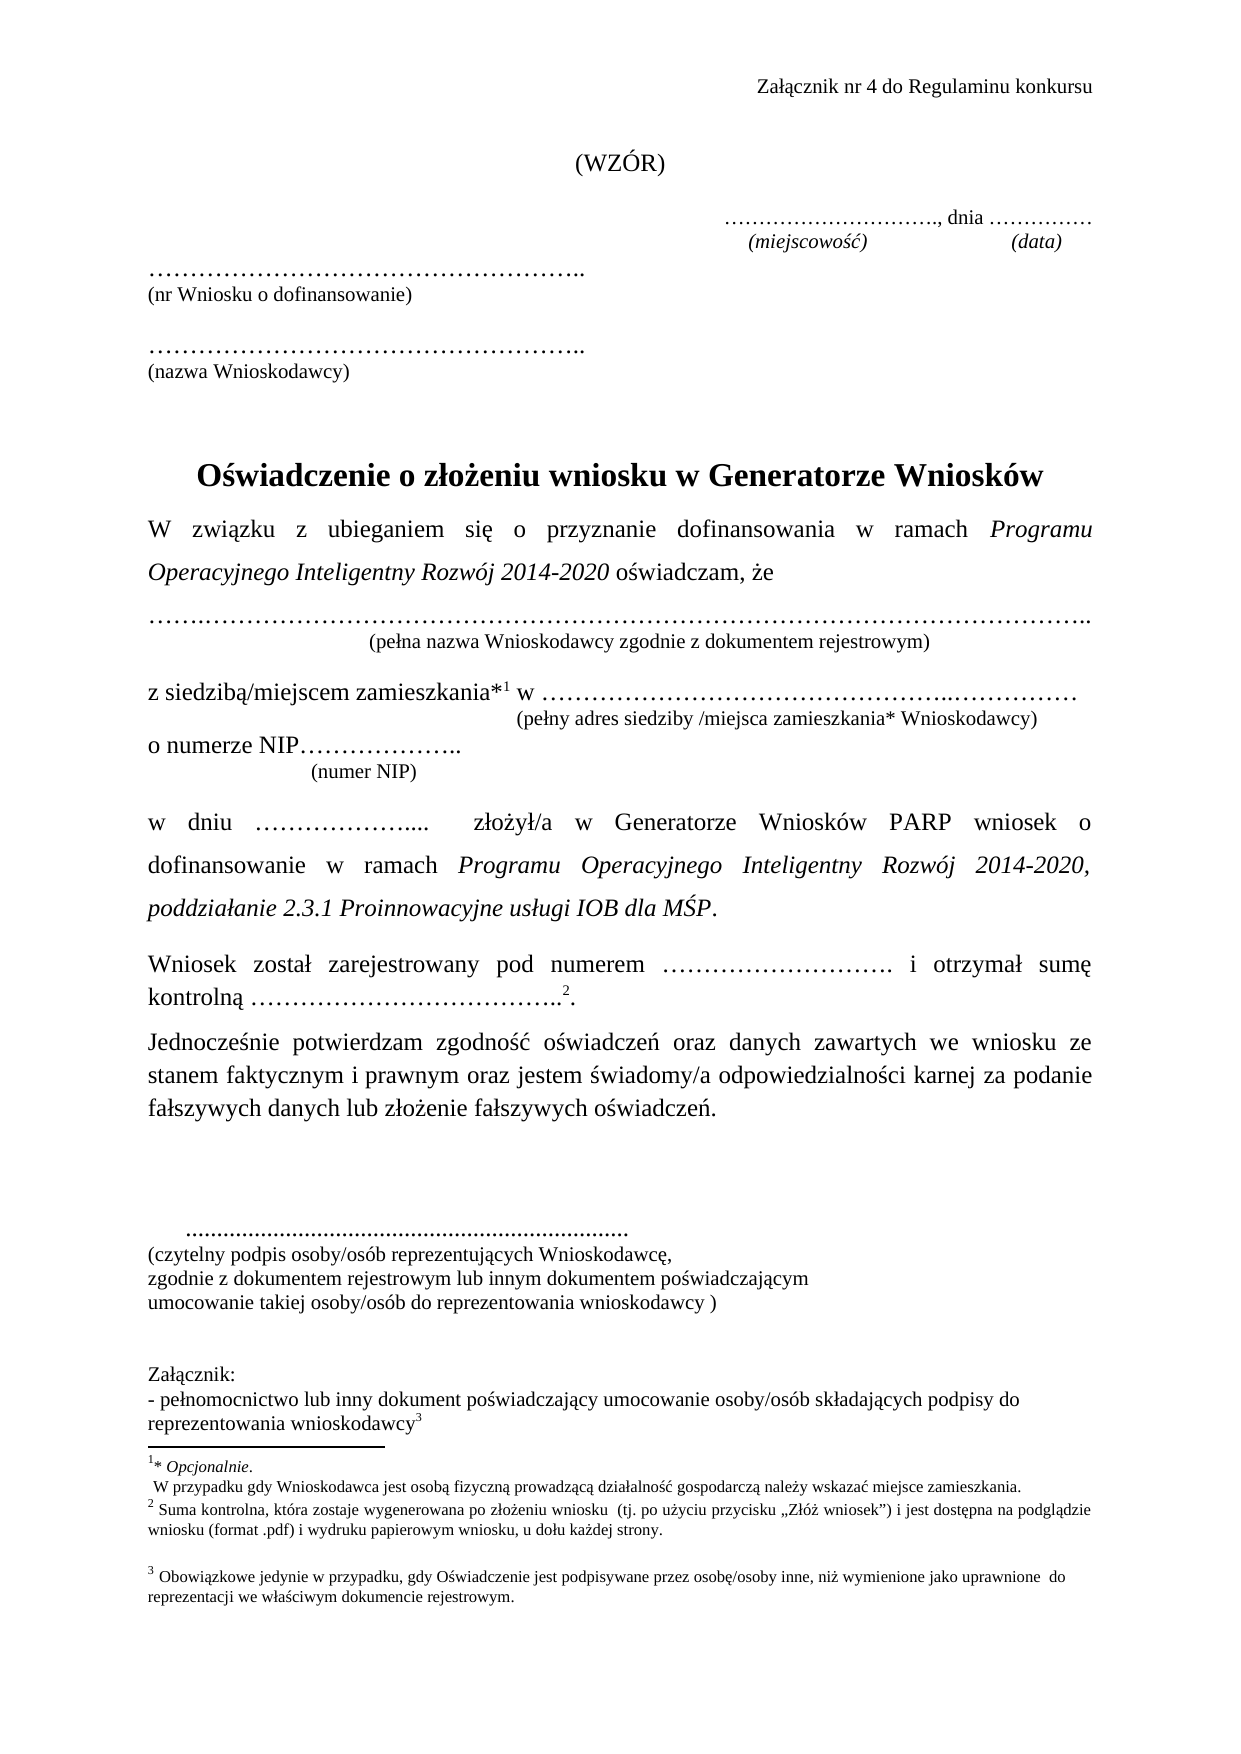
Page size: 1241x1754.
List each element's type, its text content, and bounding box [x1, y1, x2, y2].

text (czytelny podpis osoby/osób reprezentujących Wnioskodawcę, [148, 1242, 1093, 1266]
text Wniosek został zarejestrowany pod numerem ………………………. i otrzymał sumę kontrolną ………………………………... [148, 949, 1093, 1011]
text …………………………., dnia …………… [148, 205, 1093, 229]
text Załącznik: [148, 1362, 1093, 1386]
text zgodnie z dokumentem rejestrowym lub innym dokumentem poświadczającym [148, 1266, 1093, 1290]
text - pełnomocnictwo lub inny dokument poświadczający umocowanie osoby/osób składających podpisy do reprezentowania wnioskodawcy [148, 1386, 1093, 1434]
text …………………………………………….. [148, 330, 1093, 359]
text ....................................................................... [185, 1213, 1093, 1242]
text z siedzibą/miejscem zamieszkania* w …………………………………………..…………… [148, 677, 1093, 706]
text (miejscowość) (data) [590, 229, 1093, 253]
text w dniu ……………….... złożył/a w Generatorze Wniosków PARP wniosek o dofinansowanie w ramach Programu Operacyjnego Inteligentny Rozwój 2014-2020, poddziałanie 2.3.1 Proinnowacyjne usługi IOB dla MŚP. [148, 807, 1093, 922]
text umocowanie takiej osoby/osób do reprezentowania wnioskodawcy ) [148, 1290, 1093, 1314]
text Oświadczenie o złożeniu wniosku w Generatorze Wniosków [148, 455, 1093, 493]
text (pełny adres siedziby /miejsca zamieszkania* Wnioskodawcy) [443, 706, 1093, 730]
text (nazwa Wnioskodawcy) [148, 359, 1093, 383]
text (pełna nazwa Wnioskodawcy zgodnie z dokumentem rejestrowym) [369, 629, 1093, 653]
text (numer NIP) [221, 759, 1093, 783]
text …….…………………………………………………………………………………………….. [148, 601, 1093, 629]
text Jednocześnie potwierdzam zgodność oświadczeń oraz danych zawartych we wniosku ze stanem faktycznym i prawnym oraz jestem świadomy/a odpowiedzialności karnej za podanie fałszywych danych lub złożenie fałszywych oświadczeń. [148, 1027, 1093, 1122]
text o numerze NIP……………….. [148, 730, 1093, 759]
text …………………………………………….. [148, 253, 1093, 282]
text (WZÓR) [148, 148, 1093, 176]
text W związku z ubieganiem się o przyznanie dofinansowania w ramach Programu Operacyjnego Inteligentny Rozwój 2014-2020 oświadczam, że [148, 514, 1093, 586]
text (nr Wniosku o dofinansowanie) [148, 282, 1093, 306]
